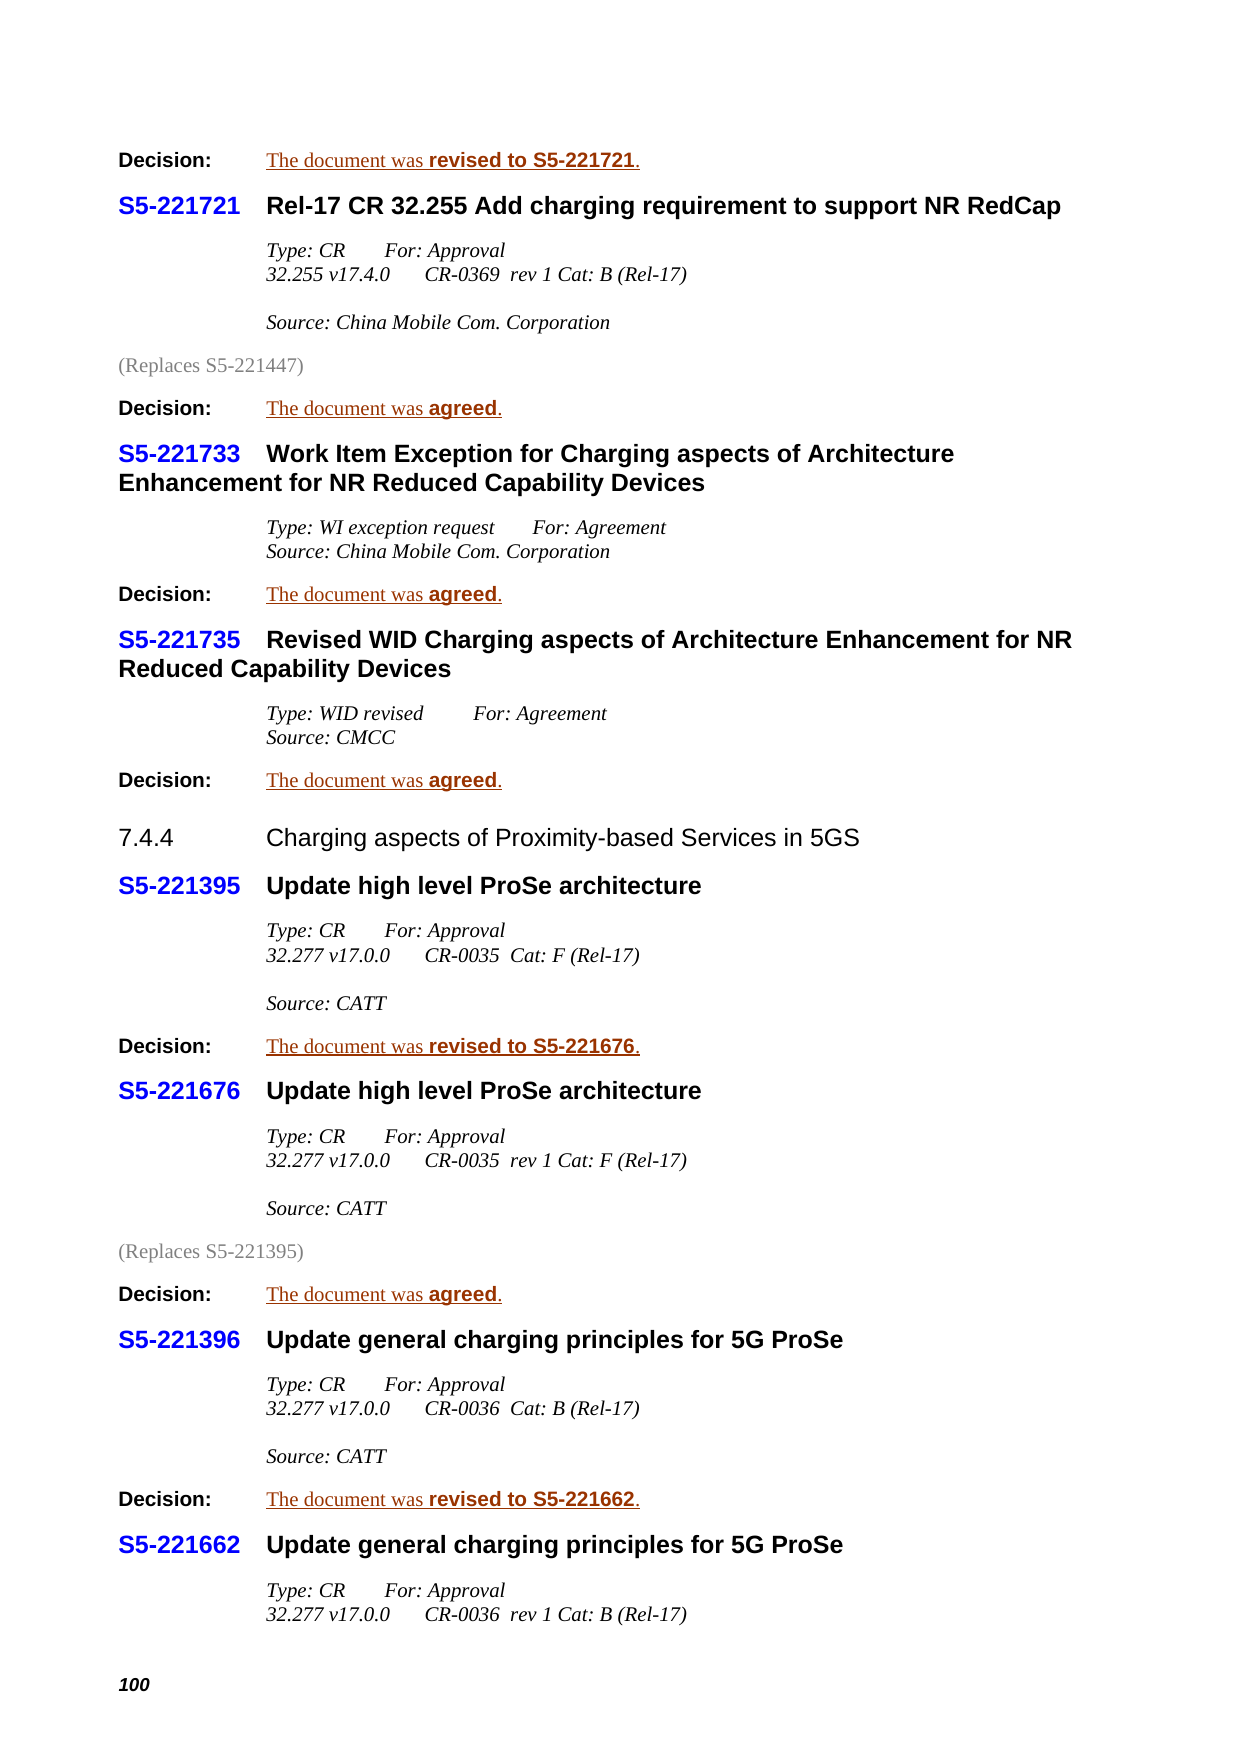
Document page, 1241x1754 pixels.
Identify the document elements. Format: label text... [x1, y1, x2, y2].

text (Replaces S5-221447) [118, 353, 1122, 377]
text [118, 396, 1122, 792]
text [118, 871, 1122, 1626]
text Decision: The document was revised to S5-221721. [118, 148, 1122, 172]
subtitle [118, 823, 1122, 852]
text S5-221721 Rel-17 CR 32.255 Add charging requirement to support NR RedCap [118, 191, 1122, 219]
text Type: CR For: Approval 32.255 v17.4.0 CR-0369 rev 1 Cat: B (Rel-17) Source: China Mobile Com. Corporation [118, 238, 1122, 334]
